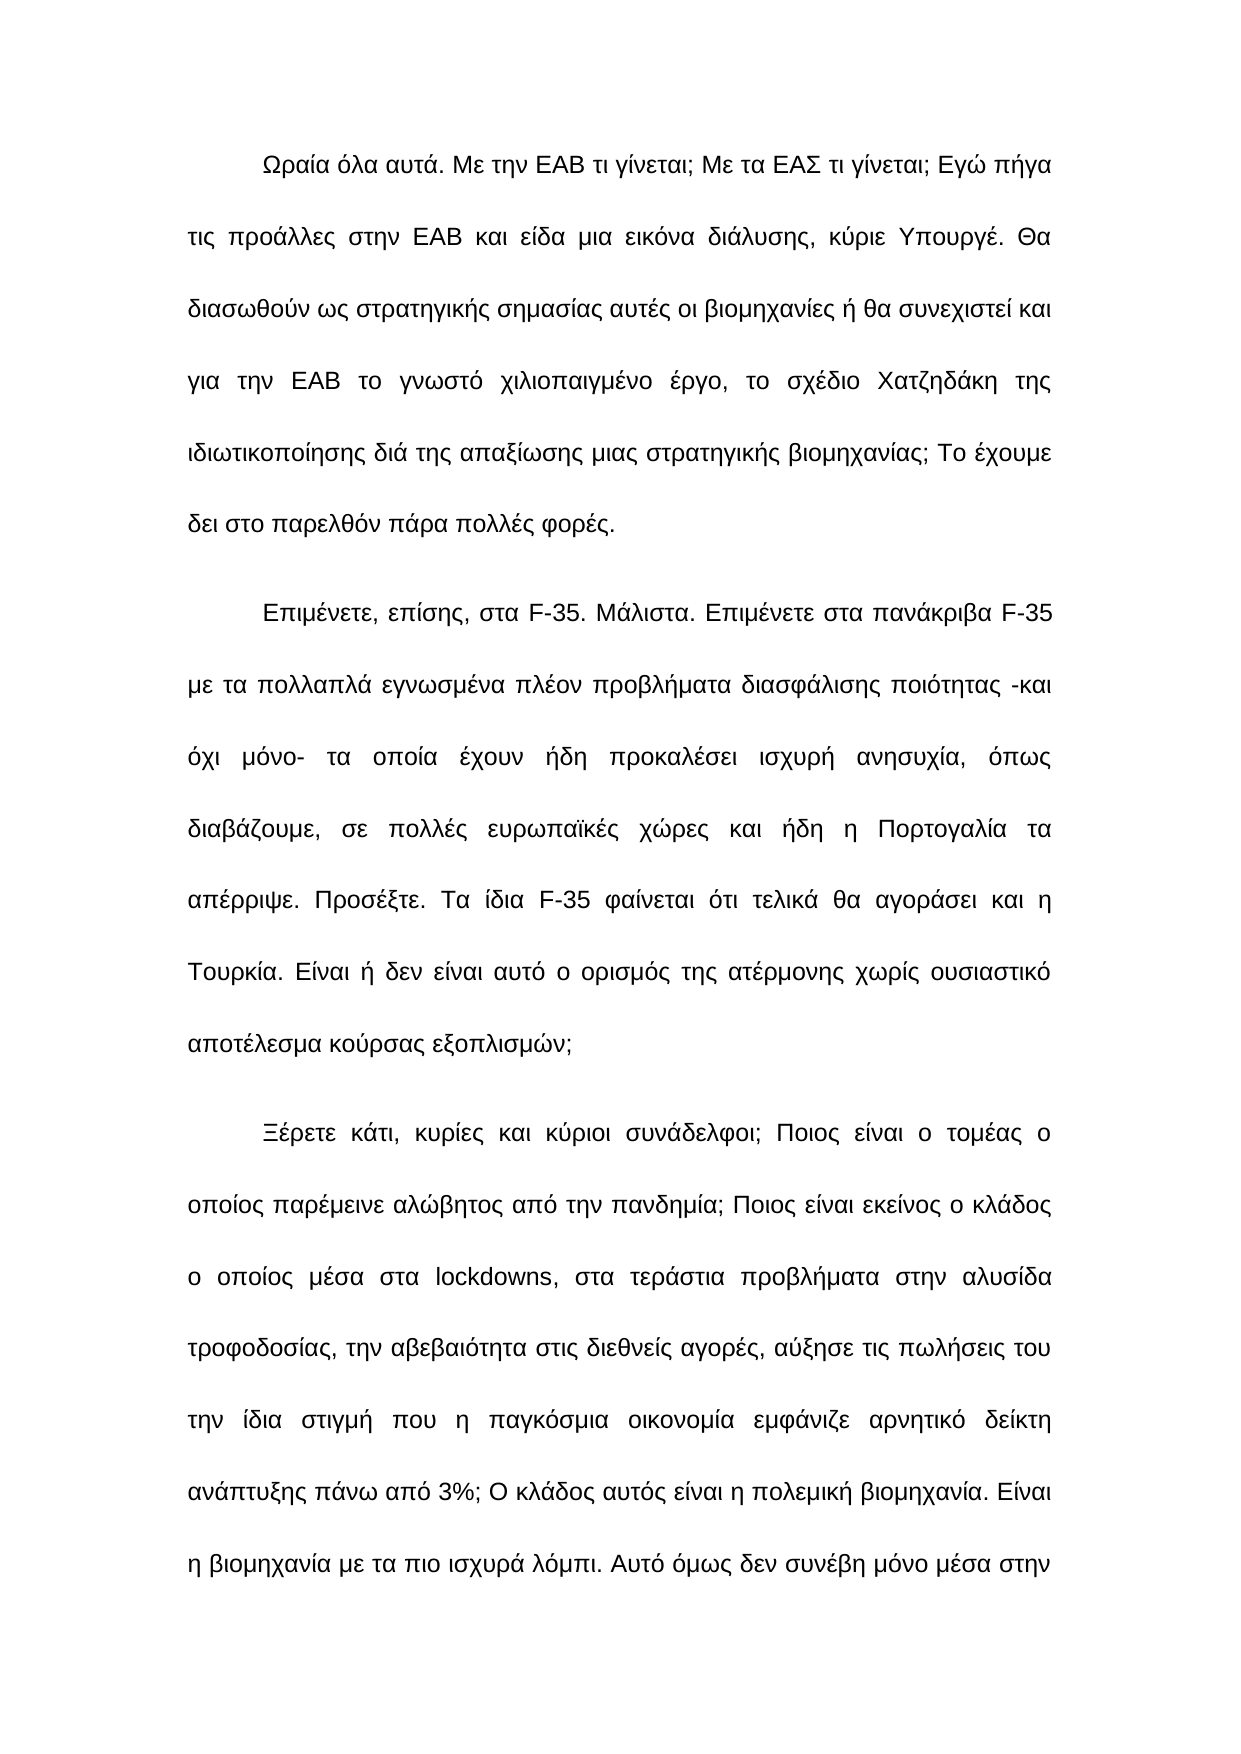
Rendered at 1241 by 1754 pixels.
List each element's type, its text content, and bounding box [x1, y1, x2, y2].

text Επιμένετε, επίσης, στα F-35. Μάλιστα. Επιμένετε στα πανάκριβα F-35 με τα πολλαπλά εγνωσμένα πλέον προβλήματα διασφάλισης ποιότητας -και όχι μόνο- τα οποία έχουν ήδη προκαλέσει ισχυρή ανησυχία, όπως διαβάζουμε, σε πολλές ευρωπαϊκές χώρες και ήδη η Πορτογαλία τα απέρριψε. Προσέξτε. Τα ίδια F-35 φαίνεται ότι τελικά θα αγοράσει και η Τουρκία. Είναι ή δεν είναι αυτό ο ορισμός της ατέρμονης χωρίς ουσιαστικό αποτέλεσμα κούρσας εξοπλισμών; [187, 598, 1053, 1058]
text Ωραία όλα αυτά. Με την ΕΑΒ τι γίνεται; Με τα ΕΑΣ τι γίνεται; Εγώ πήγα τις προάλλες στην ΕΑΒ και είδα μια εικόνα διάλυσης, κύριε Υπουργέ. Θα διασωθούν ως στρατηγικής σημασίας αυτές οι βιομηχανίες ή θα συνεχιστεί και για την ΕΑΒ το γνωστό χιλιοπαιγμένο έργο, το σχέδιο Χατζηδάκη της ιδιωτικοποίησης διά της απαξίωσης μιας στρατηγικής βιομηχανίας; Το έχουμε δει στο παρελθόν πάρα πολλές φορές. [187, 150, 1053, 538]
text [187, 1118, 1053, 1578]
